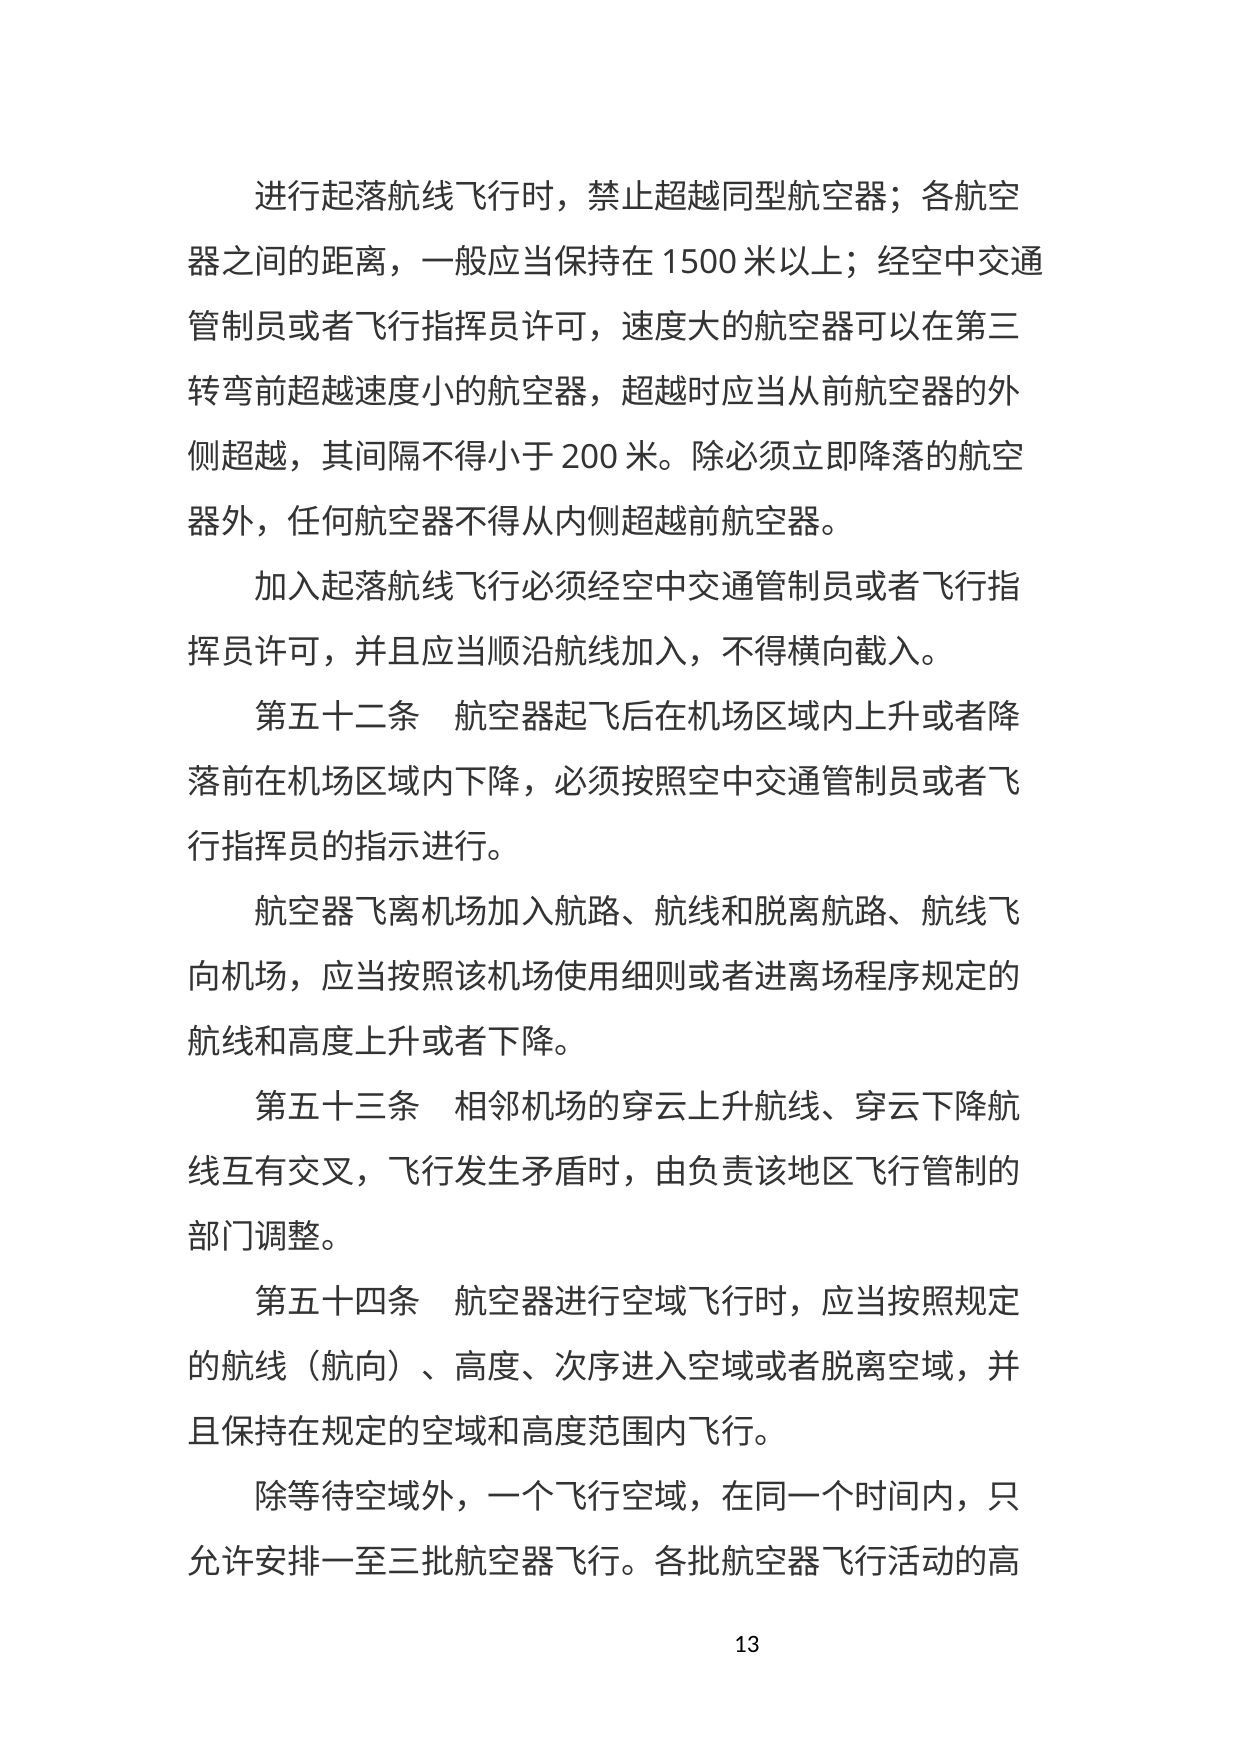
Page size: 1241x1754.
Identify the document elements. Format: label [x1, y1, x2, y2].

text [187, 162, 1053, 1592]
